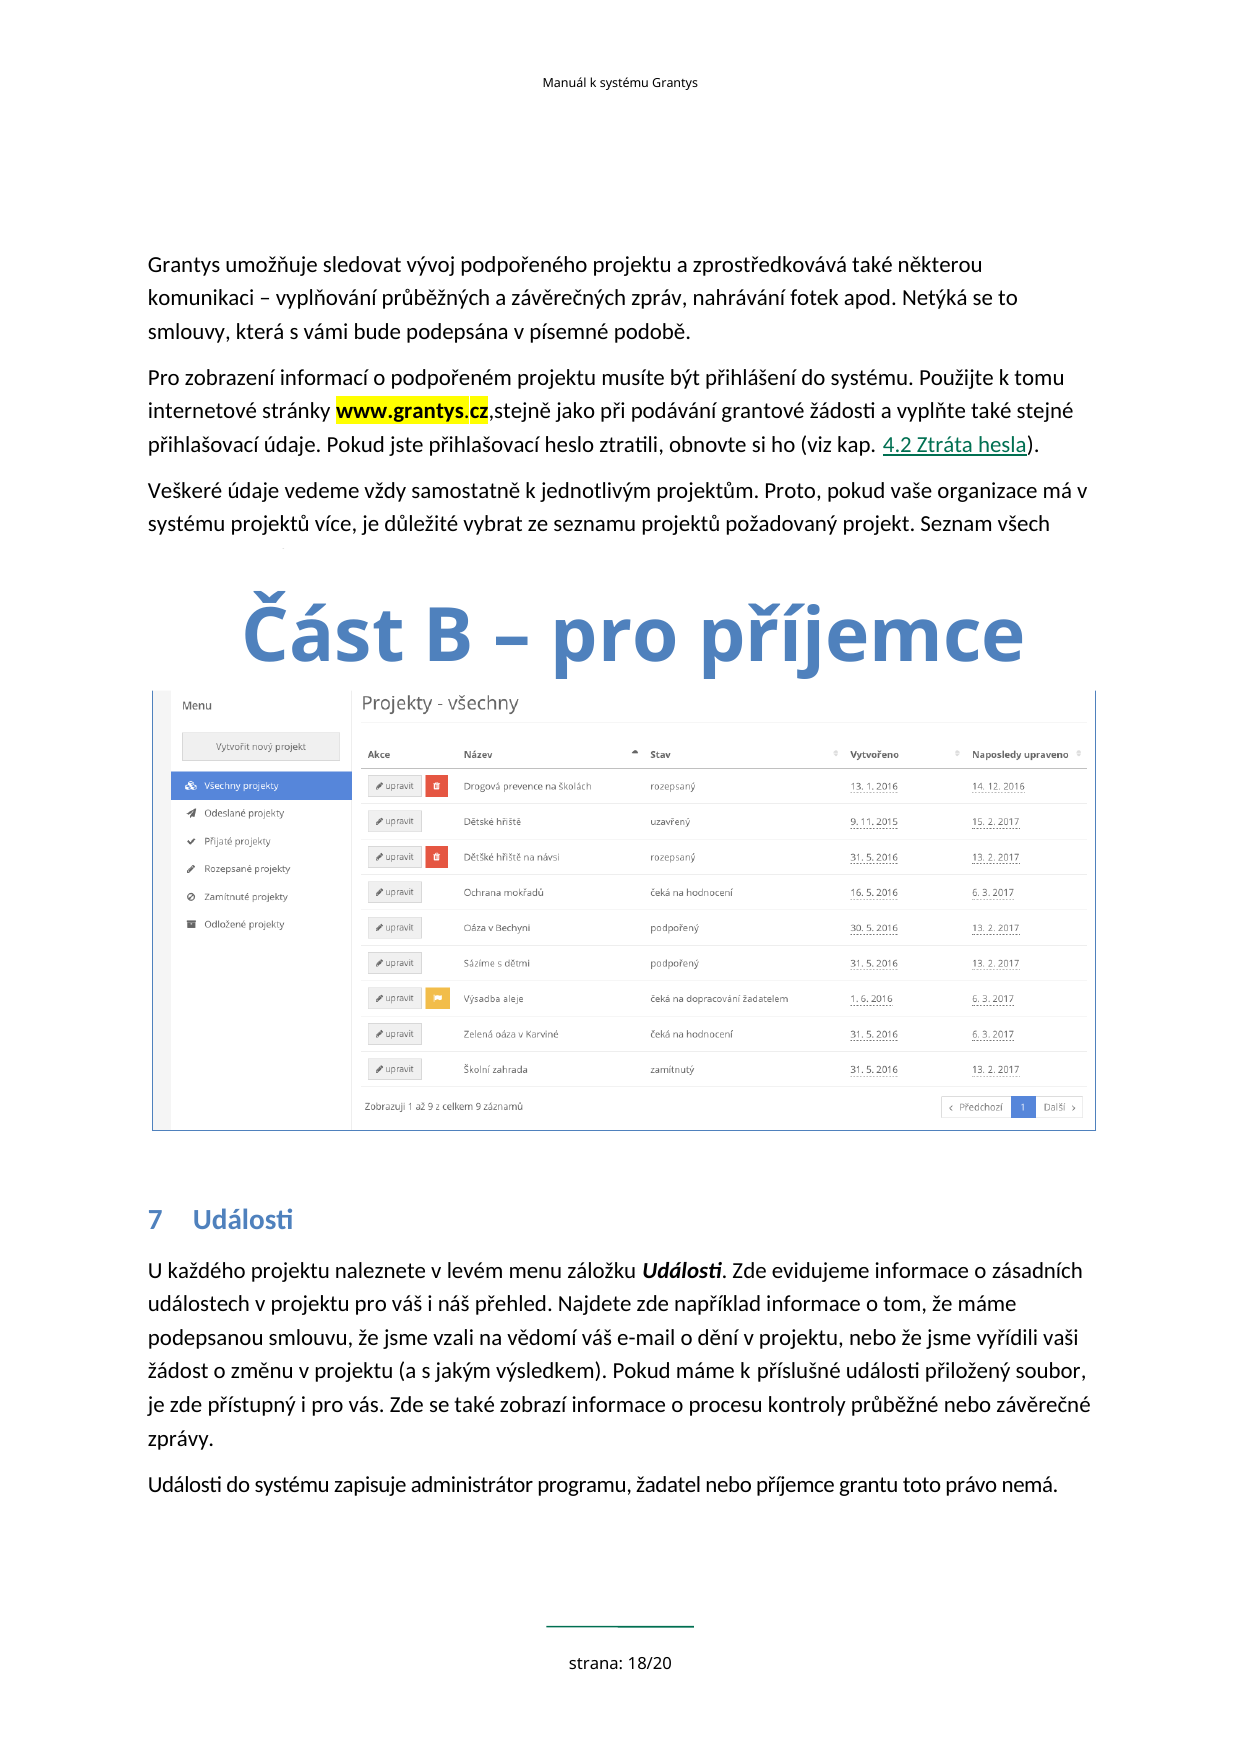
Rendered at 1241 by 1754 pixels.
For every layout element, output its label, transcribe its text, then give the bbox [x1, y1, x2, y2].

text Veškeré údaje vedeme vždy samostatně k jednotlivým projektům. Proto, pokud vaše organizace má v systému projektů více, je důležité vybrat ze seznamu projektů požadovaný projekt. Seznam všech vašich projektů zobrazíte kliknutím na Projekty na horní liště: [148, 476, 1092, 548]
text Pro zobrazení informací o podpořeném projektu musíte být přihlášení do systému. Použijte k tomu internetové stránky www.grantys.cz,stejně jako při podávání grantové žádosti a vyplňte také stejné přihlašovací údaje. Pokud jste přihlašovací heslo ztratili, obnovte si ho (viz kap. 4.2 Ztráta hesla). [148, 363, 1092, 458]
picture [153, 691, 1095, 1130]
text Události do systému zapisuje administrátor programu, žadatel nebo příjemce grantu toto právo nemá. [148, 1470, 1092, 1498]
text U každého projektu naleznete v levém menu záložku Události. Zde evidujeme informace o zásadních událostech v projektu pro váš i náš přehled. Najdete zde například informace o tom, že máme podepsanou smlouvu, že jsme vzali na vědomí váš e-mail o dění v projektu, nebo že jsme vyřídili vaši žádost o změnu v projektu (a s jakým výsledkem). Pokud máme k příslušné události přiložený soubor, je zde přístupný i pro vás. Zde se také zobrazí informace o procesu kontroly průběžné nebo závěrečné zprávy. [148, 1256, 1092, 1452]
text Grantys umožňuje sledovat vývoj podpořeného projektu a zprostředkovává také některou komunikaci – vyplňování průběžných a závěrečných zpráv, nahrávání fotek apod. Netýká se to smlouvy, která s vámi bude podepsána v písemné podobě. [148, 250, 1092, 345]
subtitle Události [148, 1201, 1092, 1236]
